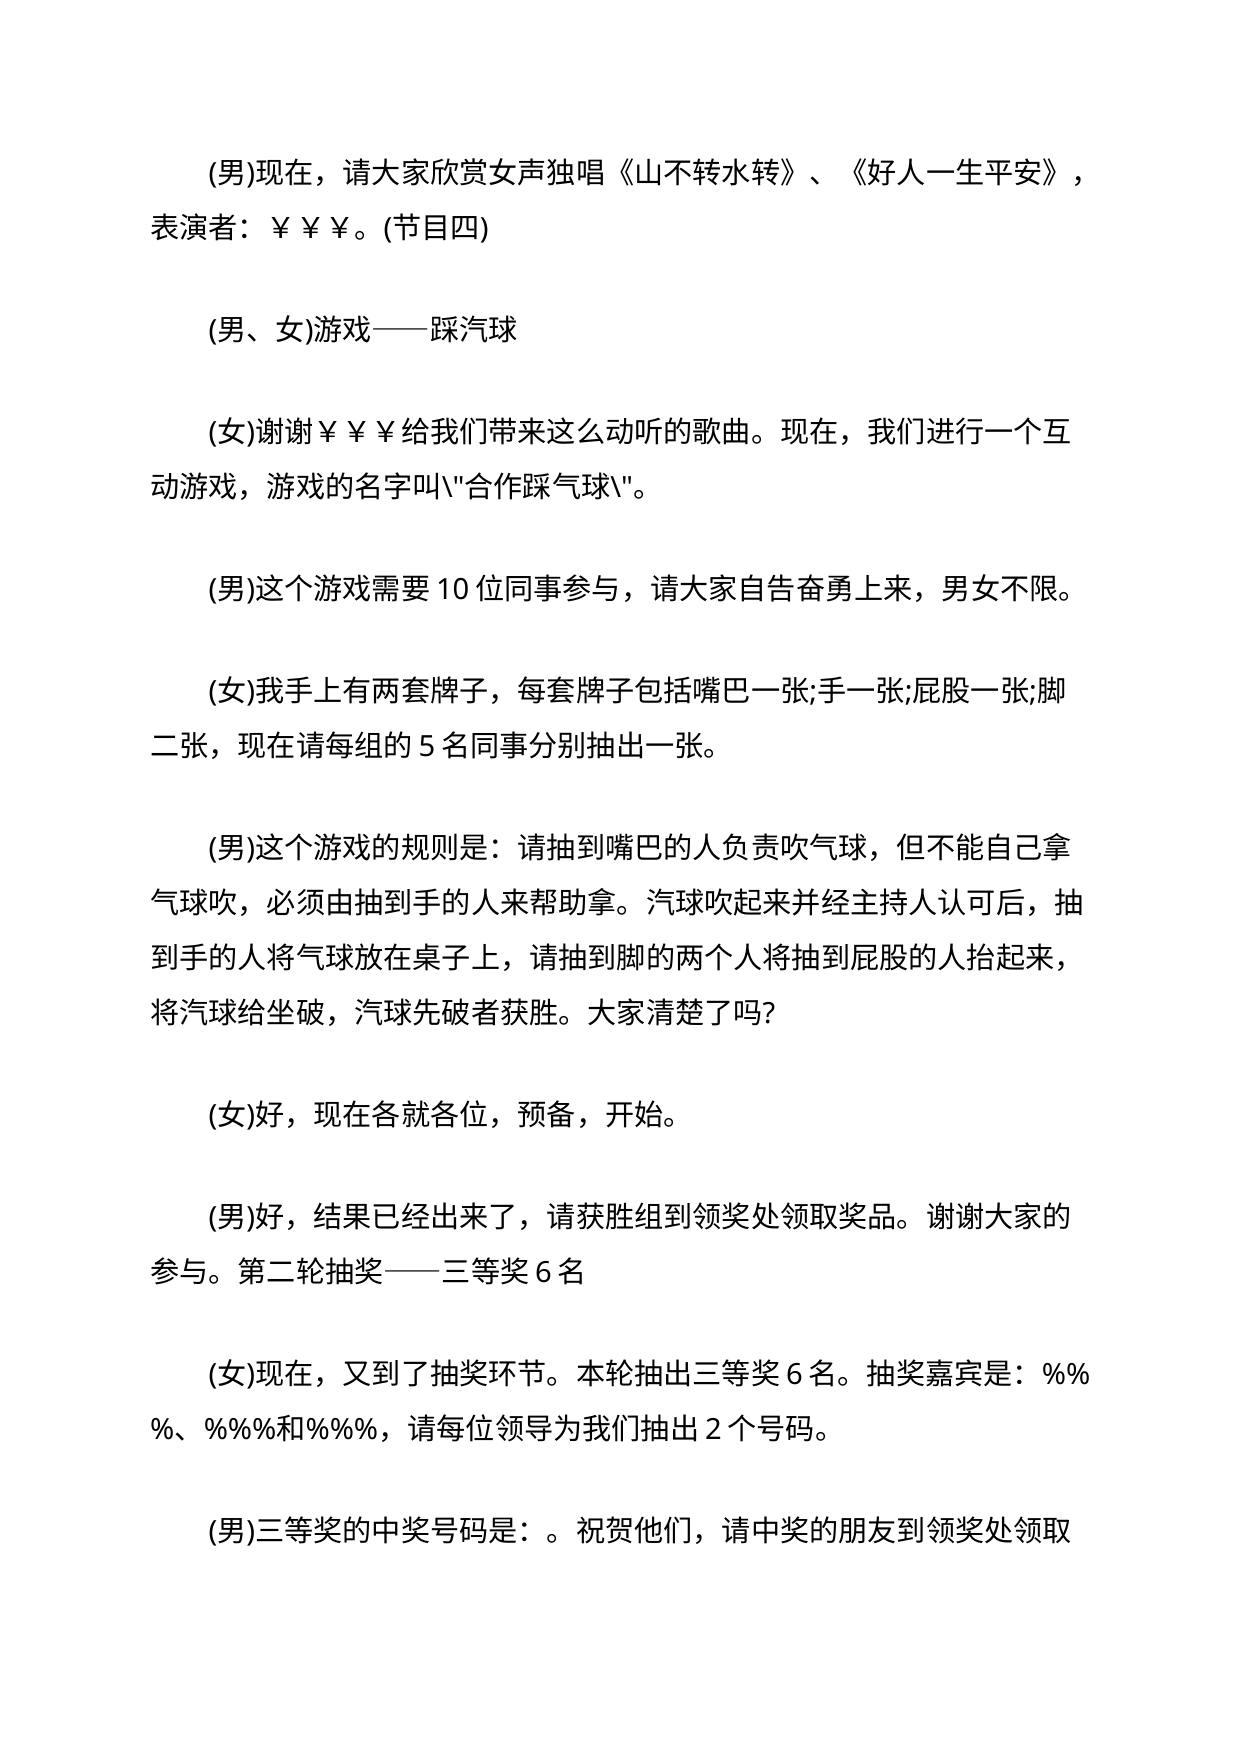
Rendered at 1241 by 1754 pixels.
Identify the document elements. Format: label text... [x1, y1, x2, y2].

text (男)这个游戏需要10位同事参与，请大家自告奋勇上来，男女不限。 [150, 566, 1090, 608]
text (女)我手上有两套牌子，每套牌子包括嘴巴一张;手一张;屁股一张;脚二张，现在请每组的5名同事分别抽出一张。 [150, 668, 1090, 765]
text (男、女)游戏——踩汽球 [150, 307, 1090, 349]
text (男)现在，请大家欣赏女声独唱《山不转水转》、《好人一生平安》，表演者：￥￥￥。(节目四) [150, 150, 1090, 247]
text (女)现在，又到了抽奖环节。本轮抽出三等奖6名。抽奖嘉宾是：%%%、%%%和%%%，请每位领导为我们抽出2个号码。 [150, 1351, 1090, 1448]
text (男)这个游戏的规则是：请抽到嘴巴的人负责吹气球，但不能自己拿气球吹，必须由抽到手的人来帮助拿。汽球吹起来并经主持人认可后，抽到手的人将气球放在桌子上，请抽到脚的两个人将抽到屁股的人抬起来，将汽球给坐破，汽球先破者获胜。大家清楚了吗? [150, 825, 1090, 1032]
text (女)好，现在各就各位，预备，开始。 [150, 1092, 1090, 1134]
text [150, 1508, 1090, 1550]
text (女)谢谢￥￥￥给我们带来这么动听的歌曲。现在，我们进行一个互动游戏，游戏的名字叫\"合作踩气球\"。 [150, 409, 1090, 506]
text (男)好，结果已经出来了，请获胜组到领奖处领取奖品。谢谢大家的参与。第二轮抽奖——三等奖6名 [150, 1194, 1090, 1291]
